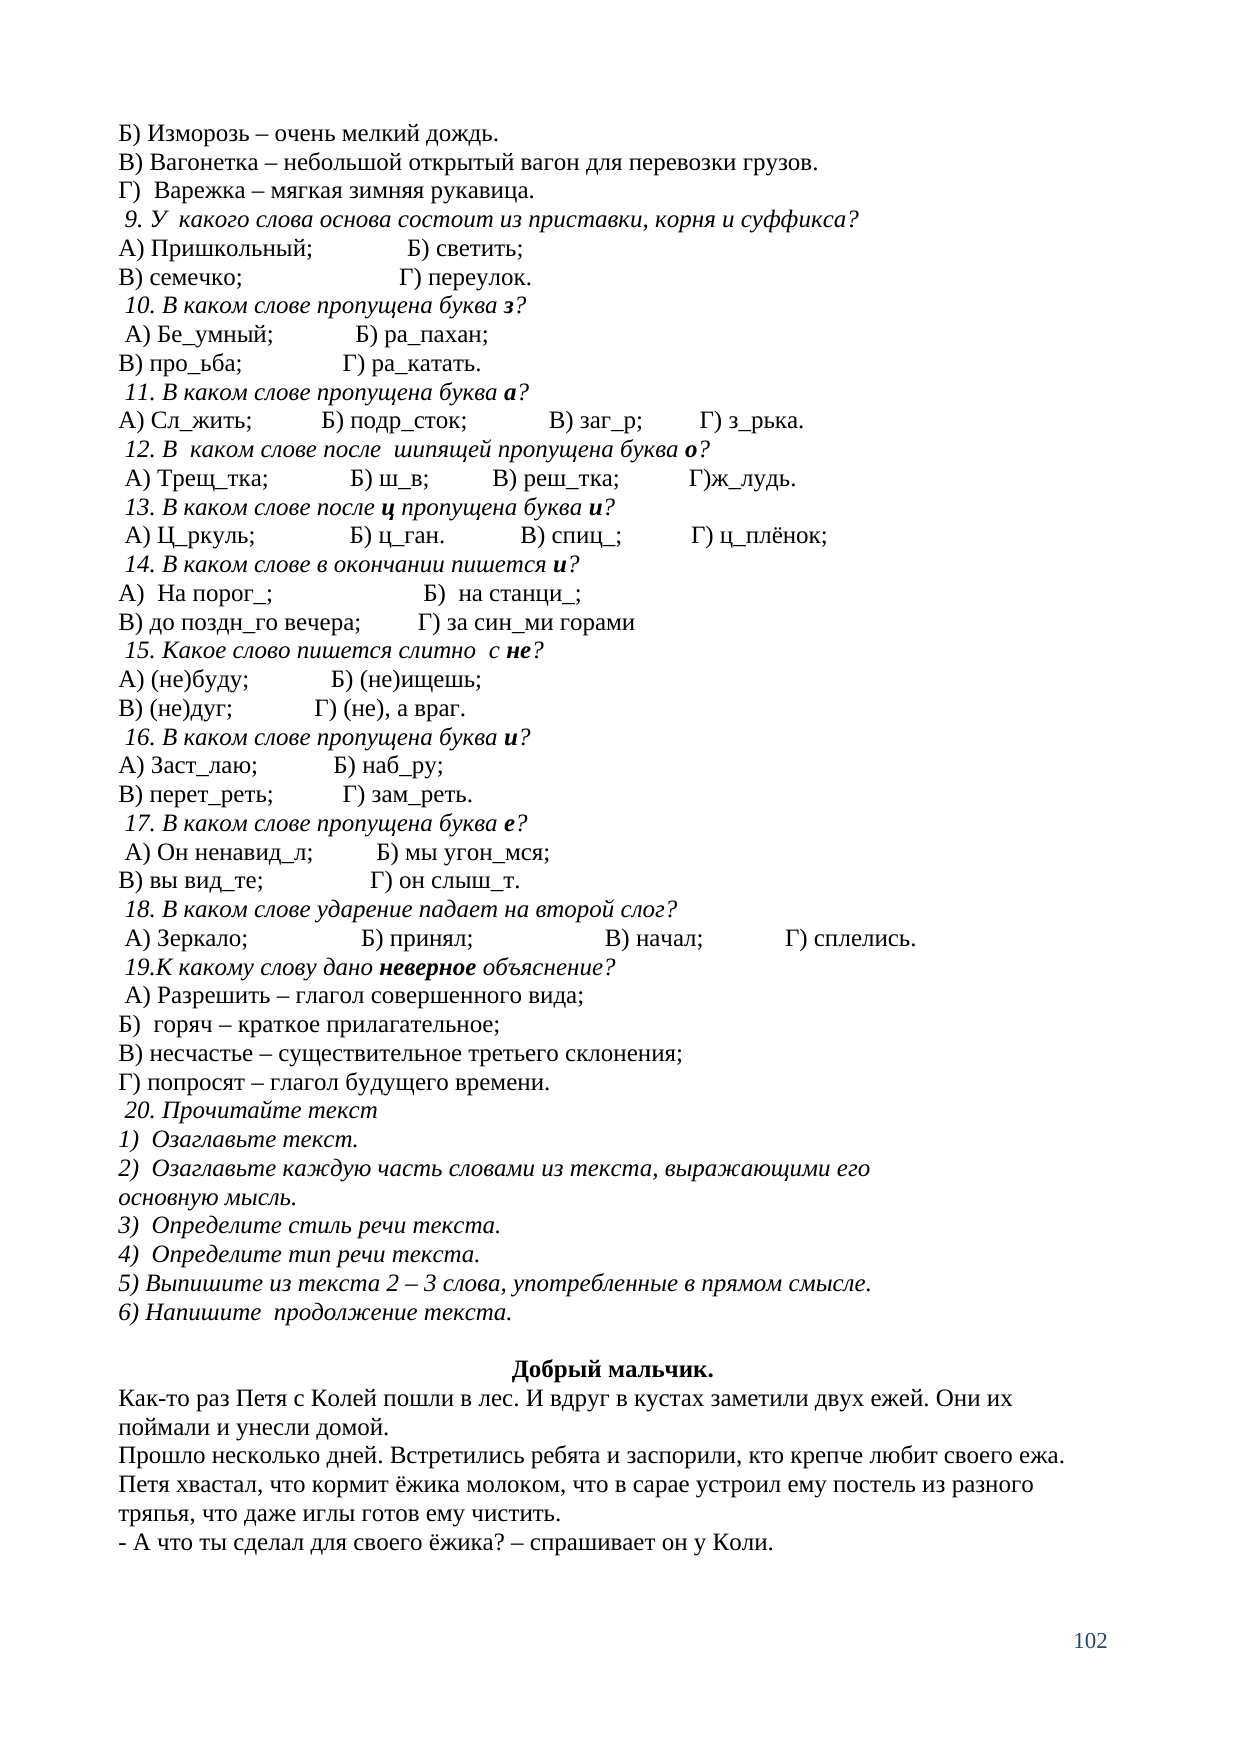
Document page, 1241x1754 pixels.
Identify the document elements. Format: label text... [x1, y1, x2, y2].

text А) Он ненавид_л; Б) мы угон_мся; [118, 837, 1107, 866]
text - А что ты сделал для своего ёжика? – спрашивает он у Коли. [118, 1527, 1107, 1556]
text А) Ц_ркуль; Б) ц_ган. В) спиц_; Г) ц_плёнок; [118, 521, 1107, 549]
text Добрый мальчик. [118, 1354, 1107, 1383]
text 1) Озаглавьте текст. [118, 1124, 1107, 1153]
text А) Пришкольный; Б) светить; [118, 233, 1107, 262]
text 9. У какого слова основа состоит из приставки, корня и суффикса? [118, 204, 1107, 233]
text 13. В каком слове после ц пропущена буква и? [118, 492, 1107, 521]
text А) Разрешить – глагол совершенного вида; [118, 981, 1107, 1009]
text А) Сл_жить; Б) подр_сток; В) заг_р; Г) з_рька. [118, 406, 1107, 434]
text Г) попросят – глагол будущего времени. [118, 1067, 1107, 1096]
text А) (не)буду; Б) (не)ищешь; [118, 664, 1107, 693]
text А) Зеркало; Б) принял; В) начал; Г) сплелись. [118, 923, 1107, 952]
text основную мысль. [118, 1182, 1107, 1211]
text В) перет_реть; Г) зам_реть. [118, 779, 1107, 808]
text 3) Определите стиль речи текста. [118, 1211, 1107, 1239]
text 4) Определите тип речи текста. [118, 1239, 1107, 1268]
text 14. В каком слове в окончании пишется и? [118, 549, 1107, 578]
text В) вы вид_те; Г) он слыш_т. [118, 866, 1107, 894]
text А) Заст_лаю; Б) наб_ру; [118, 751, 1107, 779]
text 10. В каком слове пропущена буква з? [118, 291, 1107, 319]
text 11. В каком слове пропущена буква а? [118, 377, 1107, 406]
text А) Бе_умный; Б) ра_пахан; [118, 319, 1107, 348]
text 12. В каком слове после шипящей пропущена буква о? [118, 434, 1107, 463]
text Г) Варежка – мягкая зимняя рукавица. [118, 176, 1107, 204]
text В) Вагонетка – небольшой открытый вагон для перевозки грузов. [118, 147, 1107, 176]
text 18. В каком слове ударение падает на второй слог? [118, 894, 1107, 923]
text 20. Прочитайте текст [118, 1096, 1107, 1124]
text А) На порог_; Б) на станци_; [118, 578, 1107, 607]
text Как-то раз Петя с Колей пошли в лес. И вдруг в кустах заметили двух ежей. Они их поймали и унесли домой. [118, 1383, 1107, 1441]
text 5) Выпишите из текста 2 – 3 слова, употребленные в прямом смысле. [118, 1268, 1107, 1297]
text 2) Озаглавьте каждую часть словами из текста, выражающими его [118, 1153, 1107, 1182]
text В) до поздн_го вечера; Г) за син_ми горами [118, 607, 1107, 636]
text 17. В каком слове пропущена буква е? [118, 808, 1107, 837]
text В) несчастье – существительное третьего склонения; [118, 1038, 1107, 1067]
text Б) горяч – краткое прилагательное; [118, 1009, 1107, 1038]
text А) Трещ_тка; Б) ш_в; В) реш_тка; Г)ж_лудь. [118, 463, 1107, 492]
text 15. Какое слово пишется слитно с не? [118, 636, 1107, 664]
text В) (не)дуг; Г) (не), а враг. [118, 693, 1107, 722]
text 16. В каком слове пропущена буква и? [118, 722, 1107, 751]
text 6) Напишите продолжение текста. [118, 1297, 1107, 1326]
text В) про_ьба; Г) ра_катать. [118, 348, 1107, 377]
text В) семечко; Г) переулок. [118, 262, 1107, 291]
text Прошло несколько дней. Встретились ребята и заспорили, кто крепче любит своего ежа. Петя хвастал, что кормит ёжика молоком, что в сарае устроил ему постель из разного тряпья, что даже иглы готов ему чистить. [118, 1441, 1107, 1527]
text 19.К какому слову дано неверное объяснение? [118, 952, 1107, 981]
text Б) Изморозь – очень мелкий дождь. [118, 118, 1107, 147]
